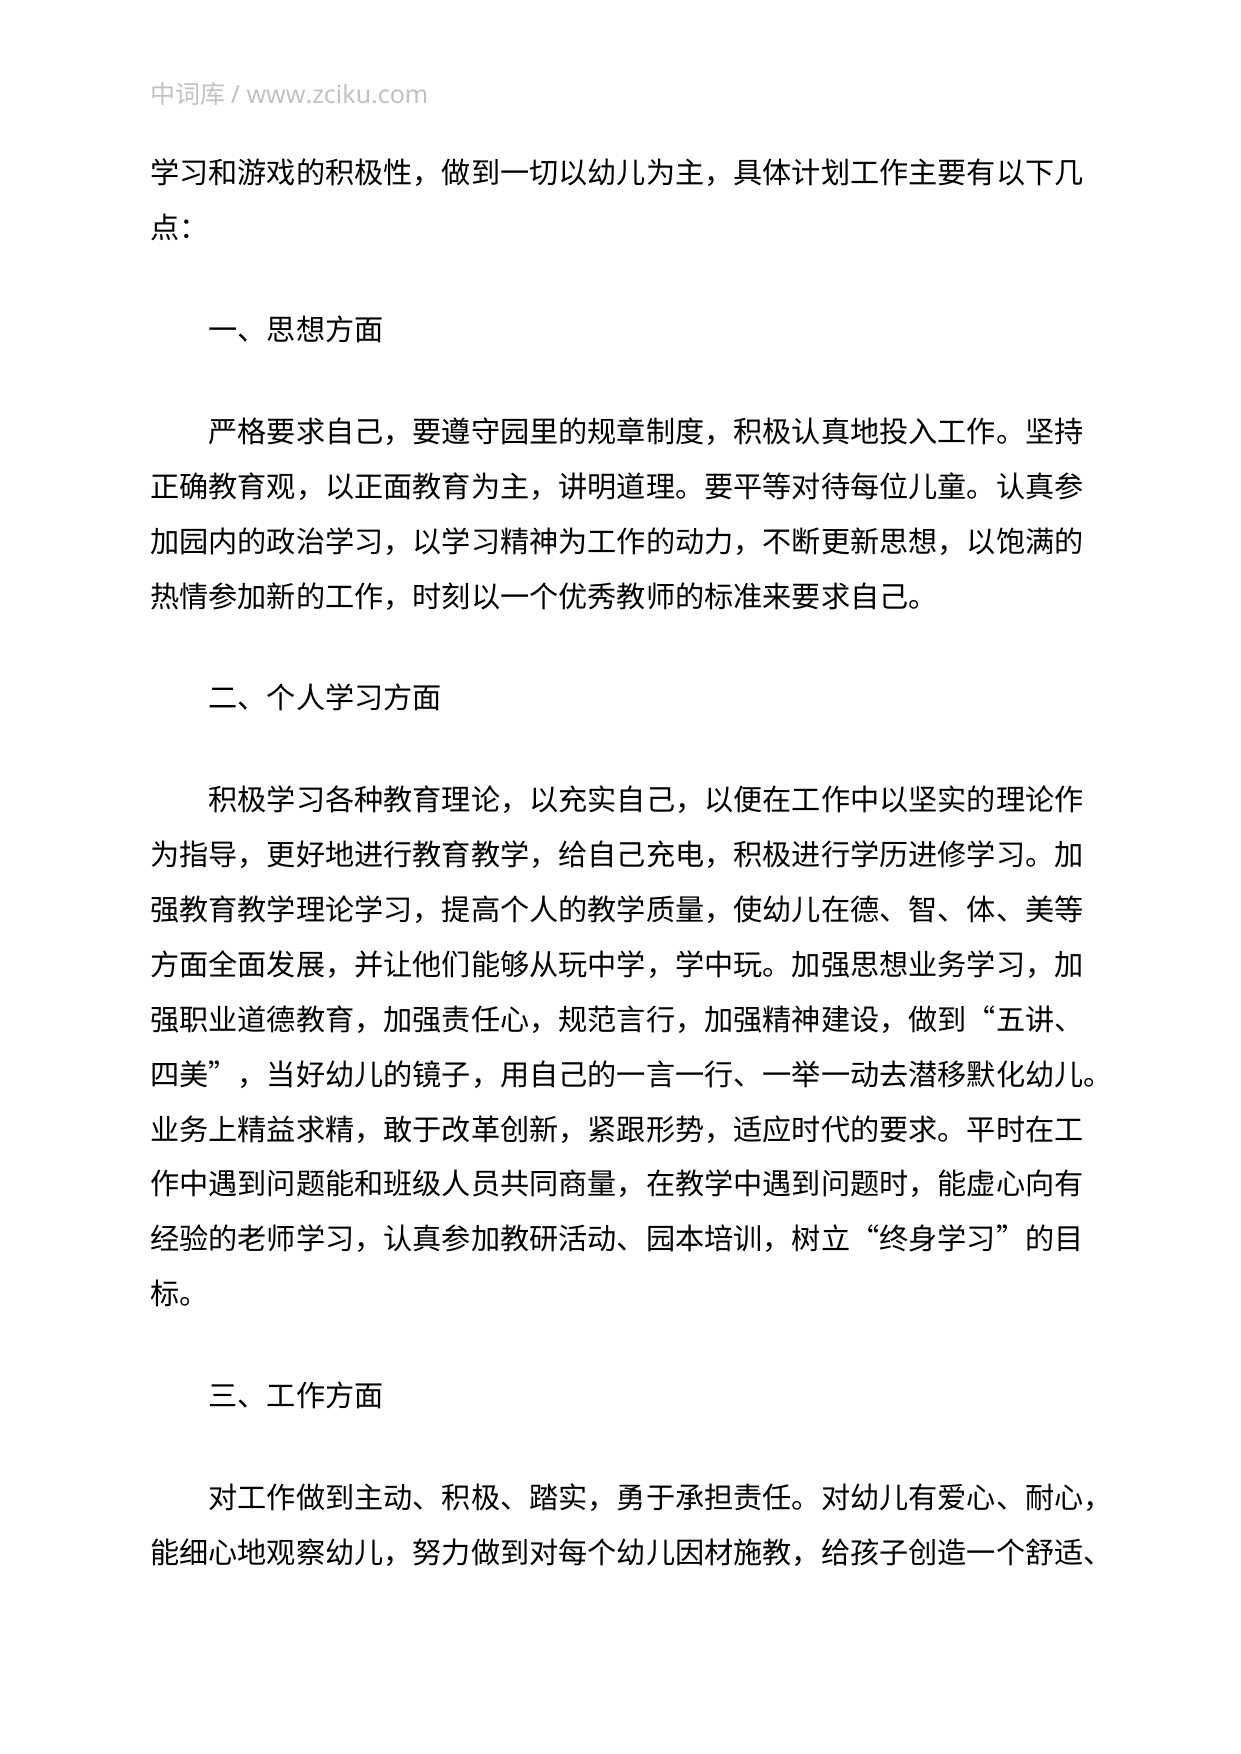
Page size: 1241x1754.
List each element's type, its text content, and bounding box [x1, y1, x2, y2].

text 一、思想方面 [150, 307, 1090, 349]
text 积极学习各种教育理论，以充实自己，以便在工作中以坚实的理论作为指导，更好地进行教育教学，给自己充电，积极进行学历进修学习。加强教育教学理论学习，提高个人的教学质量，使幼儿在德、智、体、美等方面全面发展，并让他们能够从玩中学，学中玩。加强思想业务学习，加强职业道德教育，加强责任心，规范言行，加强精神建设，做到“五讲、四美”，当好幼儿的镜子，用自己的一言一行、一举一动去潜移默化幼儿。业务上精益求精，敢于改革创新，紧跟形势，适应时代的要求。平时在工作中遇到问题能和班级人员共同商量，在教学中遇到问题时，能虚心向有经验的老师学习，认真参加教研活动、园本培训，树立“终身学习”的目标。 [150, 777, 1090, 1313]
text 严格要求自己，要遵守园里的规章制度，积极认真地投入工作。坚持正确教育观，以正面教育为主，讲明道理。要平等对待每位儿童。认真参加园内的政治学习，以学习精神为工作的动力，不断更新思想，以饱满的热情参加新的工作，时刻以一个优秀教师的标准来要求自己。 [150, 408, 1090, 615]
text 三、工作方面 [150, 1372, 1090, 1415]
text 二、个人学习方面 [150, 675, 1090, 717]
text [150, 1474, 1090, 1571]
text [150, 150, 1090, 247]
